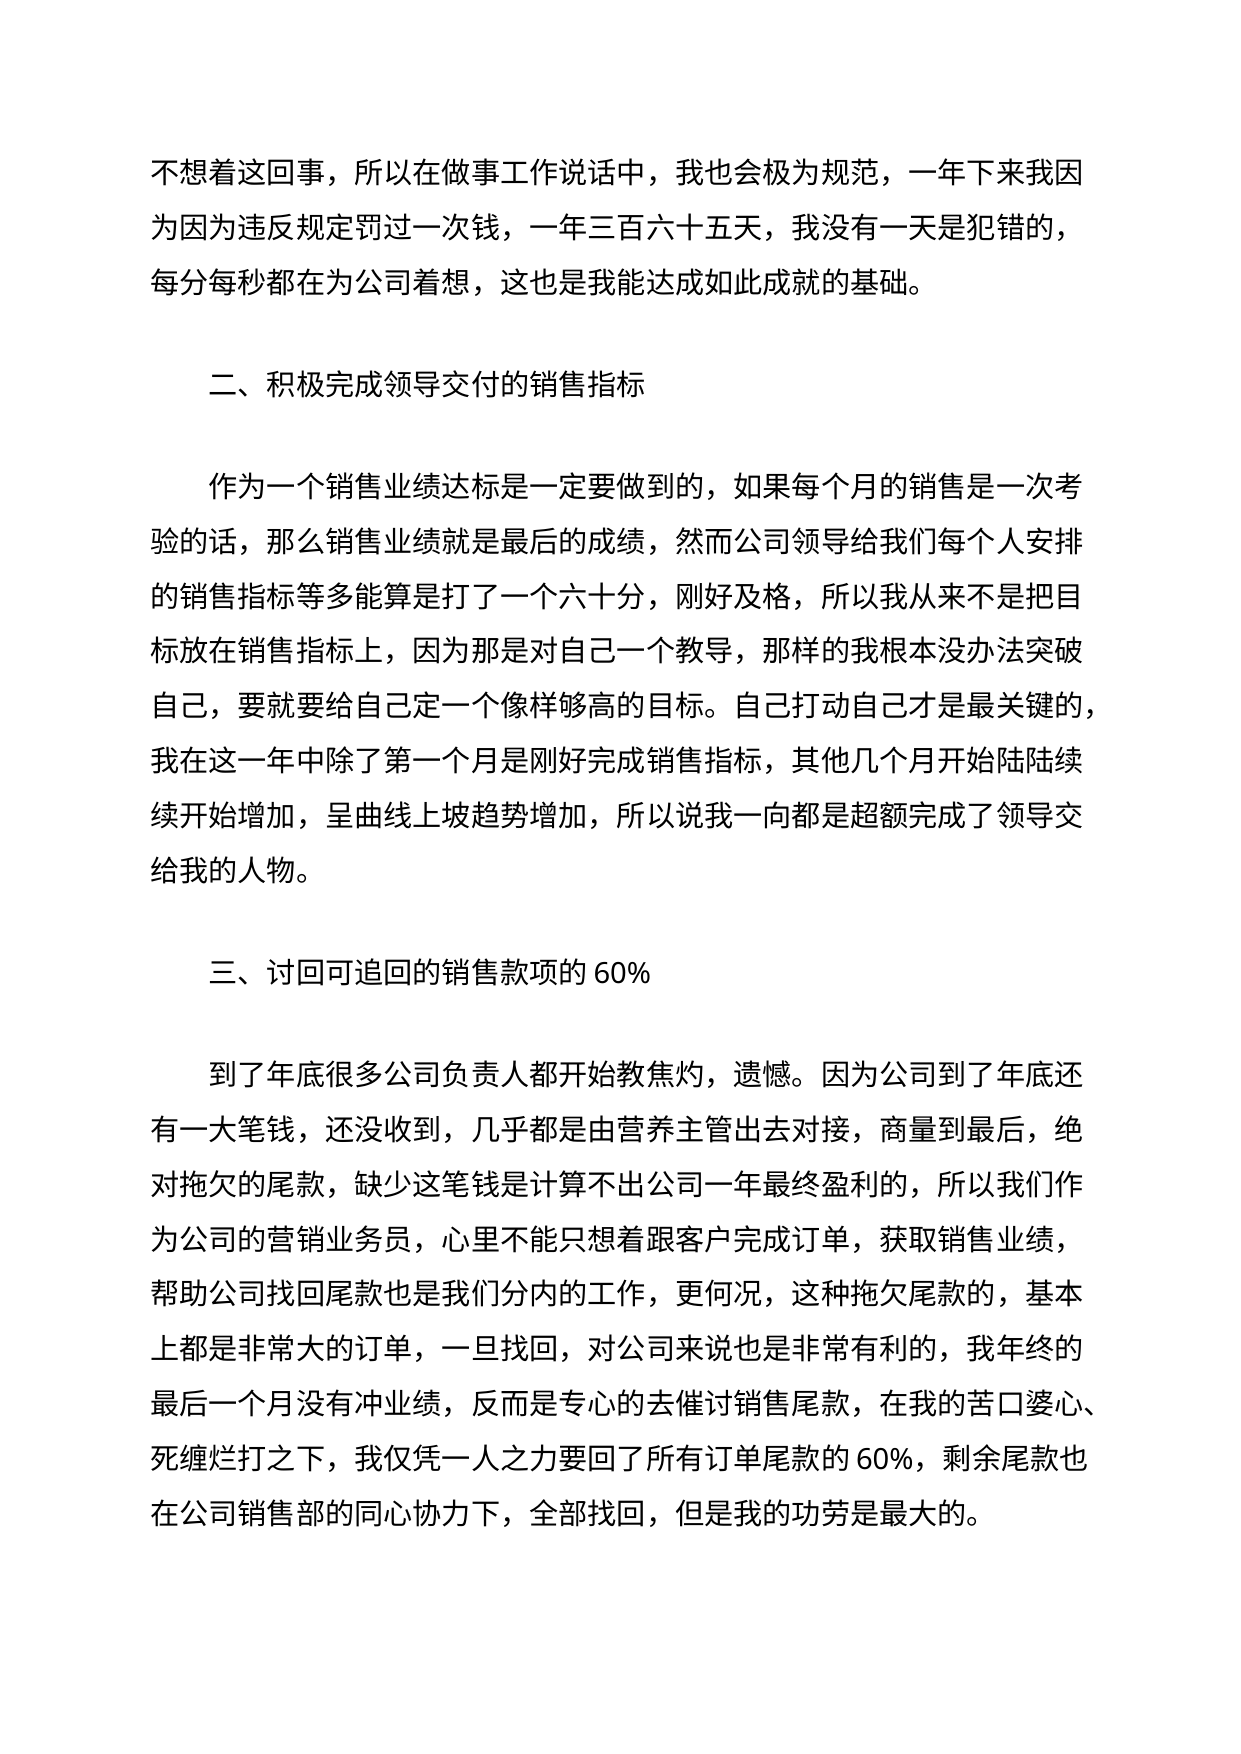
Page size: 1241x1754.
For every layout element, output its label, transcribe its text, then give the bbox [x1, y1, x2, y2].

text 二、积极完成领导交付的销售指标 [150, 362, 1090, 404]
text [150, 150, 1090, 302]
text 到了年底很多公司负责人都开始教焦灼，遗憾。因为公司到了年底还有一大笔钱，还没收到，几乎都是由营养主管出去对接，商量到最后，绝对拖欠的尾款，缺少这笔钱是计算不出公司一年最终盈利的，所以我们作为公司的营销业务员，心里不能只想着跟客户完成订单，获取销售业绩，帮助公司找回尾款也是我们分内的工作，更何况，这种拖欠尾款的，基本上都是非常大的订单，一旦找回，对公司来说也是非常有利的，我年终的最后一个月没有冲业绩，反而是专心的去催讨销售尾款，在我的苦口婆心、死缠烂打之下，我仅凭一人之力要回了所有订单尾款的60%，剩余尾款也在公司销售部的同心协力下，全部找回，但是我的功劳是最大的。 [150, 1051, 1090, 1533]
text 三、讨回可追回的销售款项的60% [150, 949, 1090, 992]
text 作为一个销售业绩达标是一定要做到的，如果每个月的销售是一次考验的话，那么销售业绩就是最后的成绩，然而公司领导给我们每个人安排的销售指标等多能算是打了一个六十分，刚好及格，所以我从来不是把目标放在销售指标上，因为那是对自己一个教导，那样的我根本没办法突破自己，要就要给自己定一个像样够高的目标。自己打动自己才是最关键的，我在这一年中除了第一个月是刚好完成销售指标，其他几个月开始陆陆续续开始增加，呈曲线上坡趋势增加，所以说我一向都是超额完成了领导交给我的人物。 [150, 463, 1090, 890]
